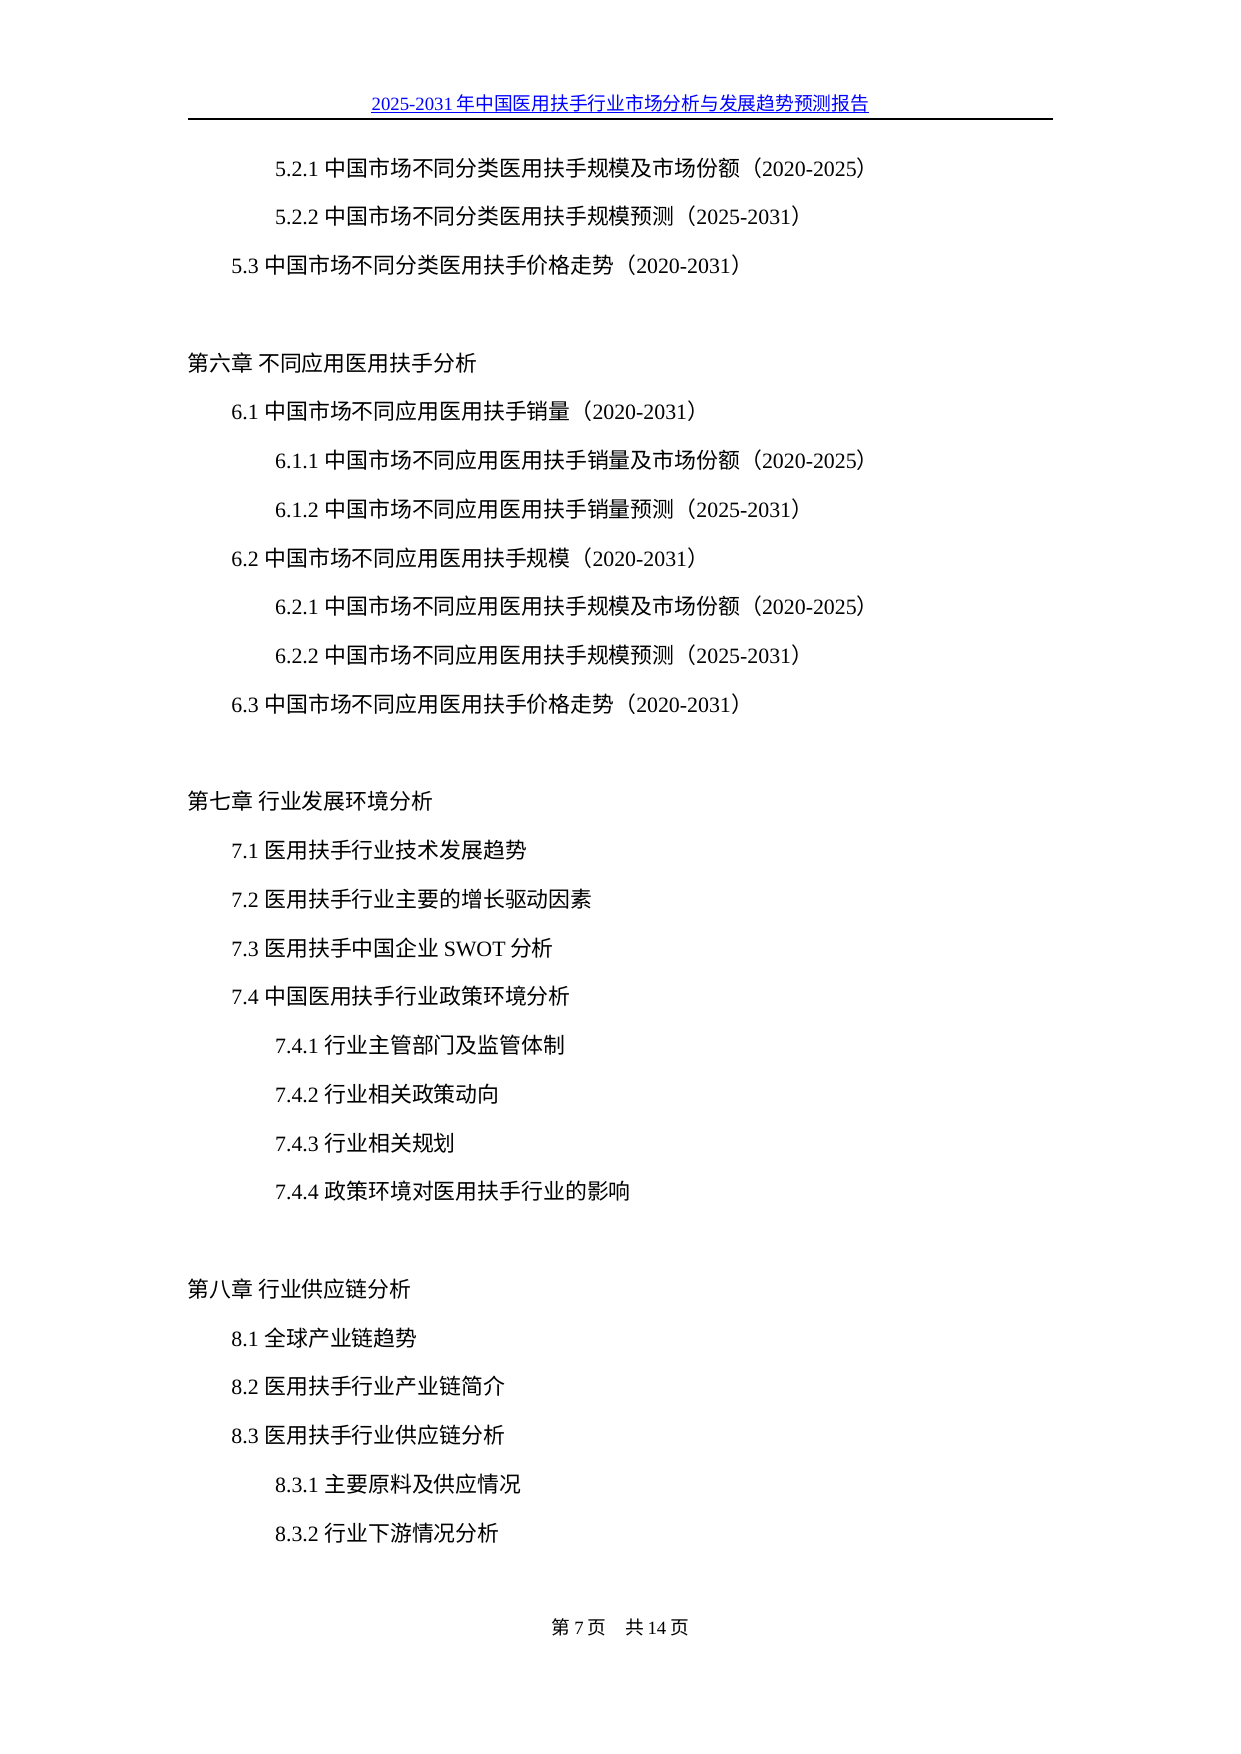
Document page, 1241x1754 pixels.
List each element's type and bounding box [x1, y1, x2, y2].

text [187, 150, 1053, 1548]
